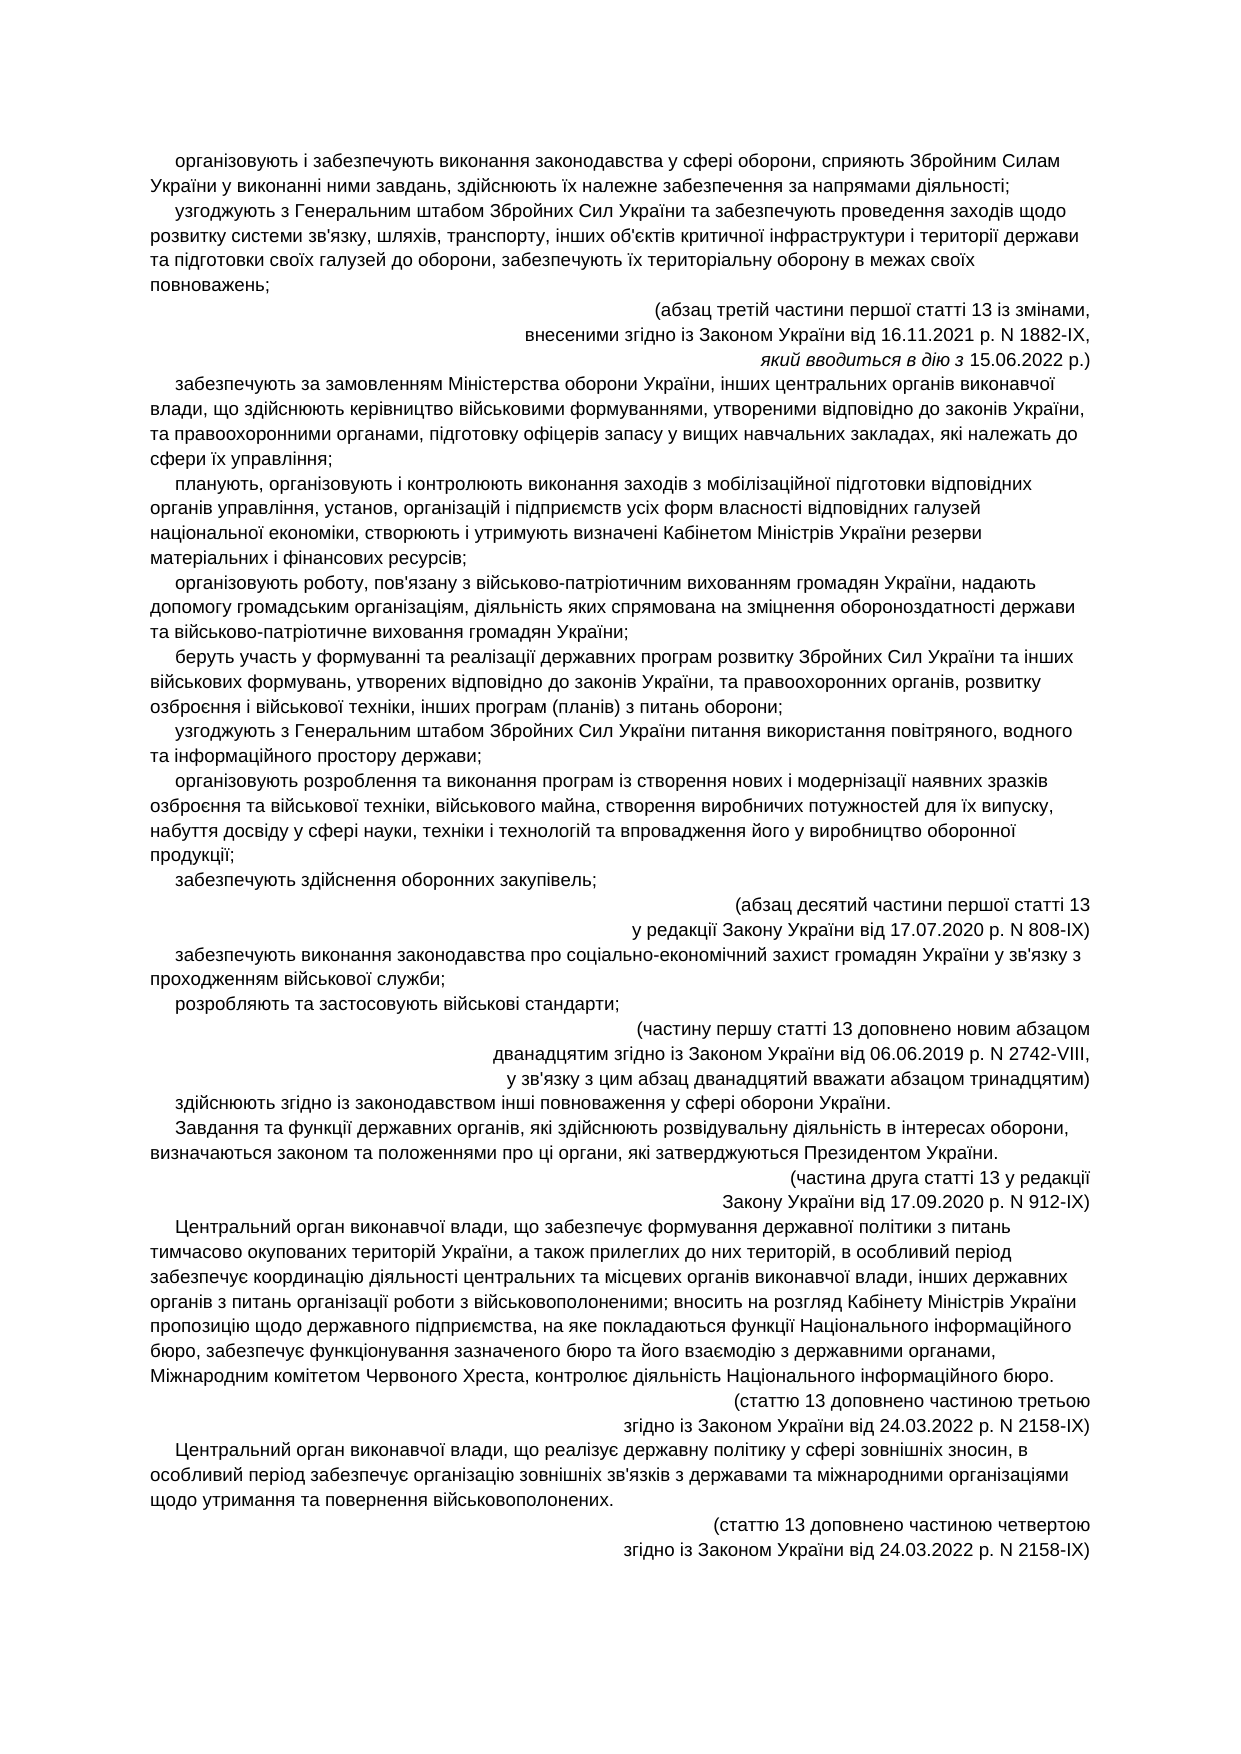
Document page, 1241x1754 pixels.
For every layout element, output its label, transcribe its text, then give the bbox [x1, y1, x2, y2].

text забезпечують за замовленням Міністерства оборони України, інших центральних органів виконавчої влади, що здійснюють керівництво військовими формуваннями, утвореними відповідно до законів України, та правоохоронними органами, підготовку офіцерів запасу у вищих навчальних закладах, які належать до сфери їх управління; [150, 373, 1090, 469]
text узгоджують з Генеральним штабом Збройних Сил України та забезпечують проведення заходів щодо розвитку системи зв'язку, шляхів, транспорту, інших об'єктів критичної інфраструктури і території держави та підготовки своїх галузей до оборони, забезпечують їх територіальну оборону в межах своїх повноважень; [150, 199, 1090, 296]
text (частина друга статті 13 у редакції Закону України від 17.09.2020 р. N 912-IX) [150, 1166, 1090, 1213]
text (частину першу статті 13 доповнено новим абзацом дванадцятим згідно із Законом України від 06.06.2019 р. N 2742-VIII, у зв'язку з цим абзац дванадцятий вважати абзацом тринадцятим) [150, 1018, 1090, 1089]
text (абзац третій частини першої статті 13 із змінами, внесеними згідно із Законом України від 16.11.2021 р. N 1882-IX, який вводиться в дію з 15.06.2022 р.) [150, 299, 1090, 370]
text Завдання та функції державних органів, які здійснюють розвідувальну діяльність в інтересах оборони, визначаються законом та положеннями про ці органи, які затверджуються Президентом України. [150, 1117, 1090, 1163]
text організовують розроблення та виконання програм із створення нових і модернізації наявних зразків озброєння та військової техніки, військового майна, створення виробничих потужностей для їх випуску, набуття досвіду у сфері науки, техніки і технологій та впровадження його у виробництво оборонної продукції; [150, 770, 1090, 866]
text організовують роботу, пов'язану з військово-патріотичним вихованням громадян України, надають допомогу громадським організаціям, діяльність яких спрямована на зміцнення обороноздатності держави та військово-патріотичне виховання громадян України; [150, 571, 1090, 643]
text розробляють та застосовують військові стандарти; [150, 993, 1090, 1014]
text Центральний орган виконавчої влади, що реалізує державну політику у сфері зовнішніх зносин, в особливий період забезпечує організацію зовнішніх зв'язків з державами та міжнародними організаціями щодо утримання та повернення військовополонених. [150, 1439, 1090, 1510]
text здійснюють згідно із законодавством інші повноваження у сфері оборони України. [150, 1092, 1090, 1114]
text забезпечують виконання законодавства про соціально-економічний захист громадян України у зв'язку з проходженням військової служби; [150, 943, 1090, 990]
text Центральний орган виконавчої влади, що забезпечує формування державної політики з питань тимчасово окупованих територій України, а також прилеглих до них територій, в особливий період забезпечує координацію діяльності центральних та місцевих органів виконавчої влади, інших державних органів з питань організації роботи з військовополоненими; вносить на розгляд Кабінету Міністрів України пропозицію щодо державного підприємства, на яке покладаються функції Національного інформаційного бюро, забезпечує функціонування зазначеного бюро та його взаємодію з державними органами, Міжнародним комітетом Червоного Хреста, контролює діяльність Національного інформаційного бюро. [150, 1216, 1090, 1386]
text забезпечують здійснення оборонних закупівель; [150, 869, 1090, 891]
text планують, організовують і контролюють виконання заходів з мобілізаційної підготовки відповідних органів управління, установ, організацій і підприємств усіх форм власності відповідних галузей національної економіки, створюють і утримують визначені Кабінетом Міністрів України резерви матеріальних і фінансових ресурсів; [150, 472, 1090, 568]
text беруть участь у формуванні та реалізації державних програм розвитку Збройних Сил України та інших військових формувань, утворених відповідно до законів України, та правоохоронних органів, розвитку озброєння і військової техніки, інших програм (планів) з питань оборони; [150, 646, 1090, 717]
text (абзац десятий частини першої статті 13 у редакції Закону України від 17.07.2020 р. N 808-IX) [150, 894, 1090, 940]
text організовують і забезпечують виконання законодавства у сфері оборони, сприяють Збройним Силам України у виконанні ними завдань, здійснюють їх належне забезпечення за напрямами діяльності; [150, 150, 1090, 196]
text (статтю 13 доповнено частиною четвертою згідно із Законом України від 24.03.2022 р. N 2158-IX) [150, 1513, 1090, 1560]
text узгоджують з Генеральним штабом Збройних Сил України питання використання повітряного, водного та інформаційного простору держави; [150, 720, 1090, 767]
text (статтю 13 доповнено частиною третьою згідно із Законом України від 24.03.2022 р. N 2158-IX) [150, 1389, 1090, 1436]
